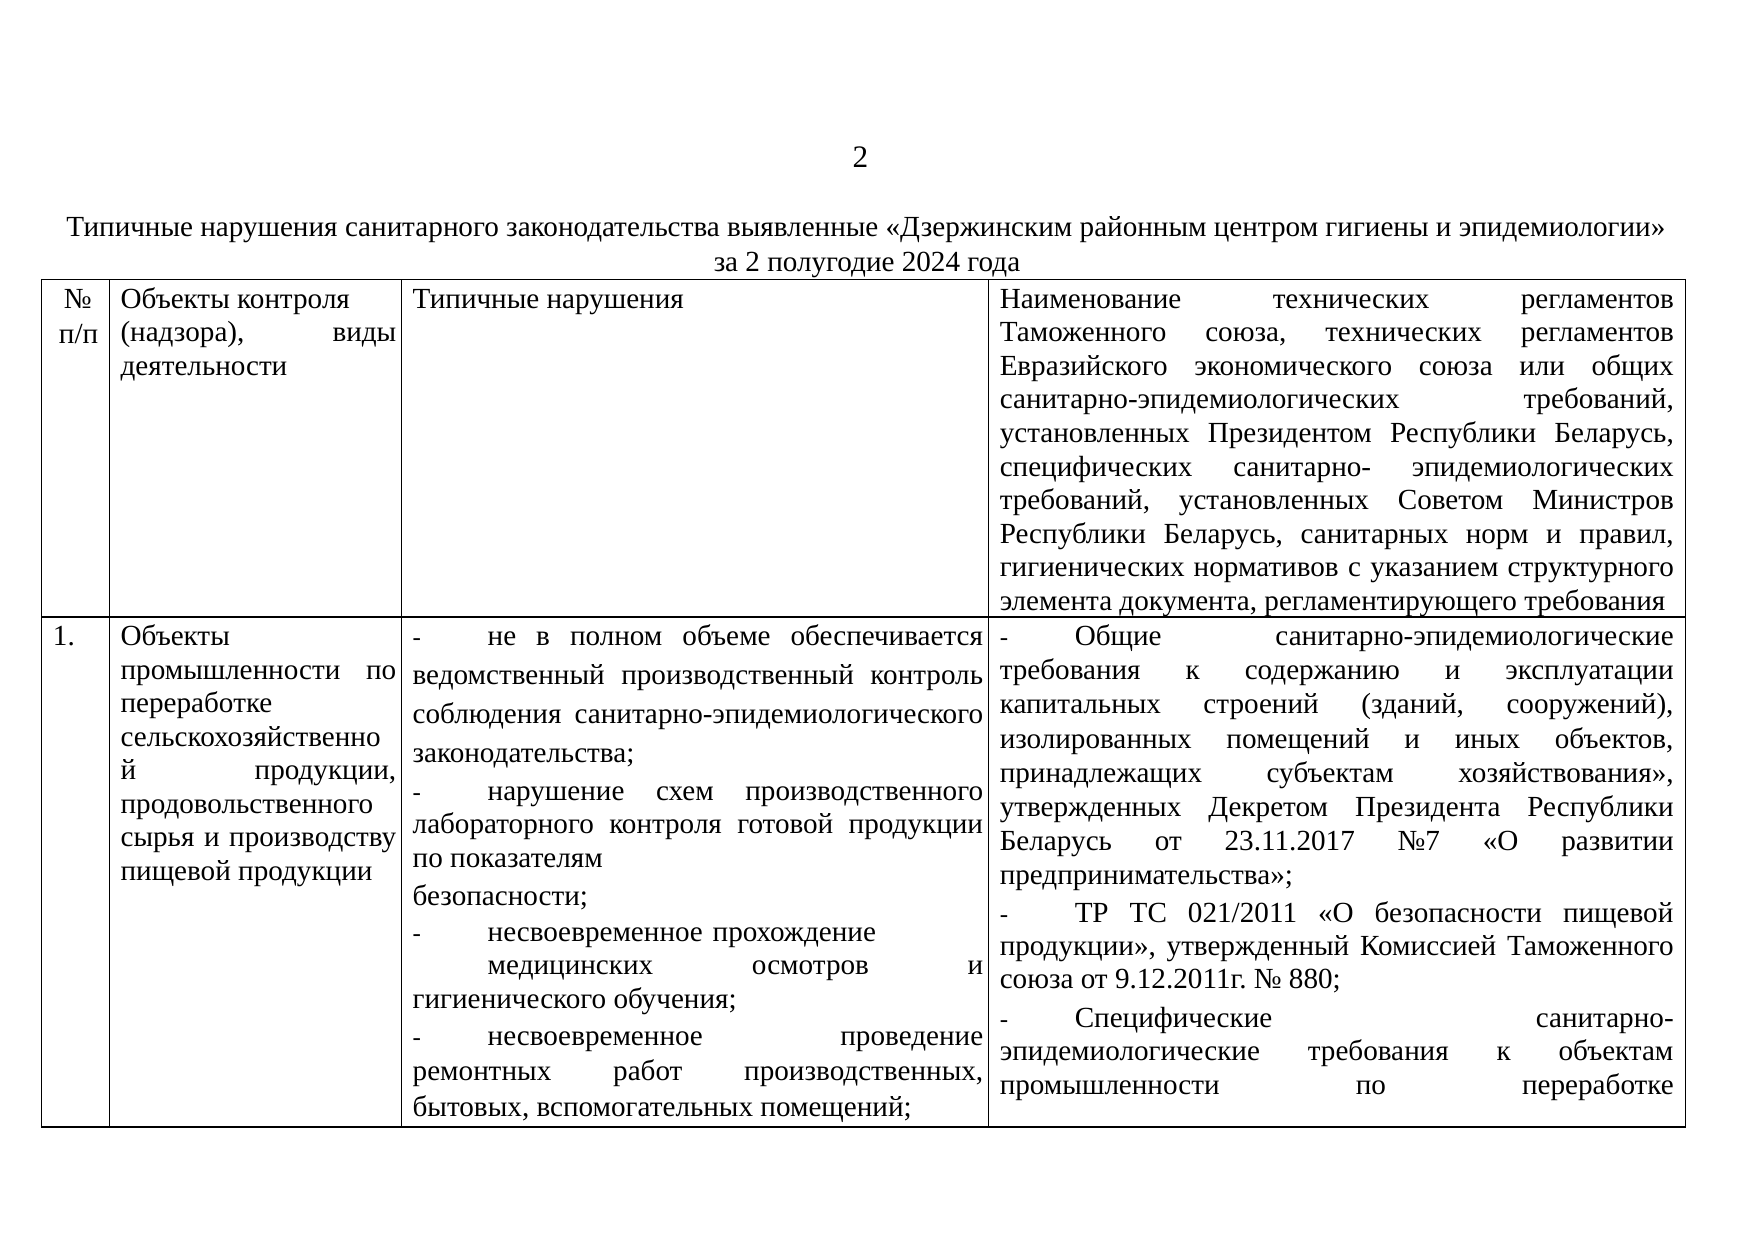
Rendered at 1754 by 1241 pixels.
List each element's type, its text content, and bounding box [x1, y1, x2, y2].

table_header Объекты контроля (надзора), виды деятельности [110, 280, 401, 616]
table_header № п/п [42, 280, 109, 616]
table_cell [402, 618, 988, 1126]
table_cell 1. [42, 618, 109, 1126]
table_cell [989, 618, 1685, 1126]
text Типичные нарушения санитарного законодательства выявленные «Дзержинским районным центром гигиены и эпидемиологии» за 2 полугодие 2024 года [55, 209, 1677, 277]
table_header Наименование технических регламентов Таможенного союза, технических регламентов Евразийского экономического союза или общих санитарно-эпидемиологических требований, установленных Президентом Республики Беларусь, специфических санитарно- эпидемиологических требований, установленных Советом Министров Республики Беларусь, санитарных норм и правил, гигиенических нормативов с указанием структурного элемента документа, регламентирующего требования [989, 280, 1685, 616]
table_header Типичные нарушения [402, 280, 988, 616]
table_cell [110, 618, 401, 1126]
